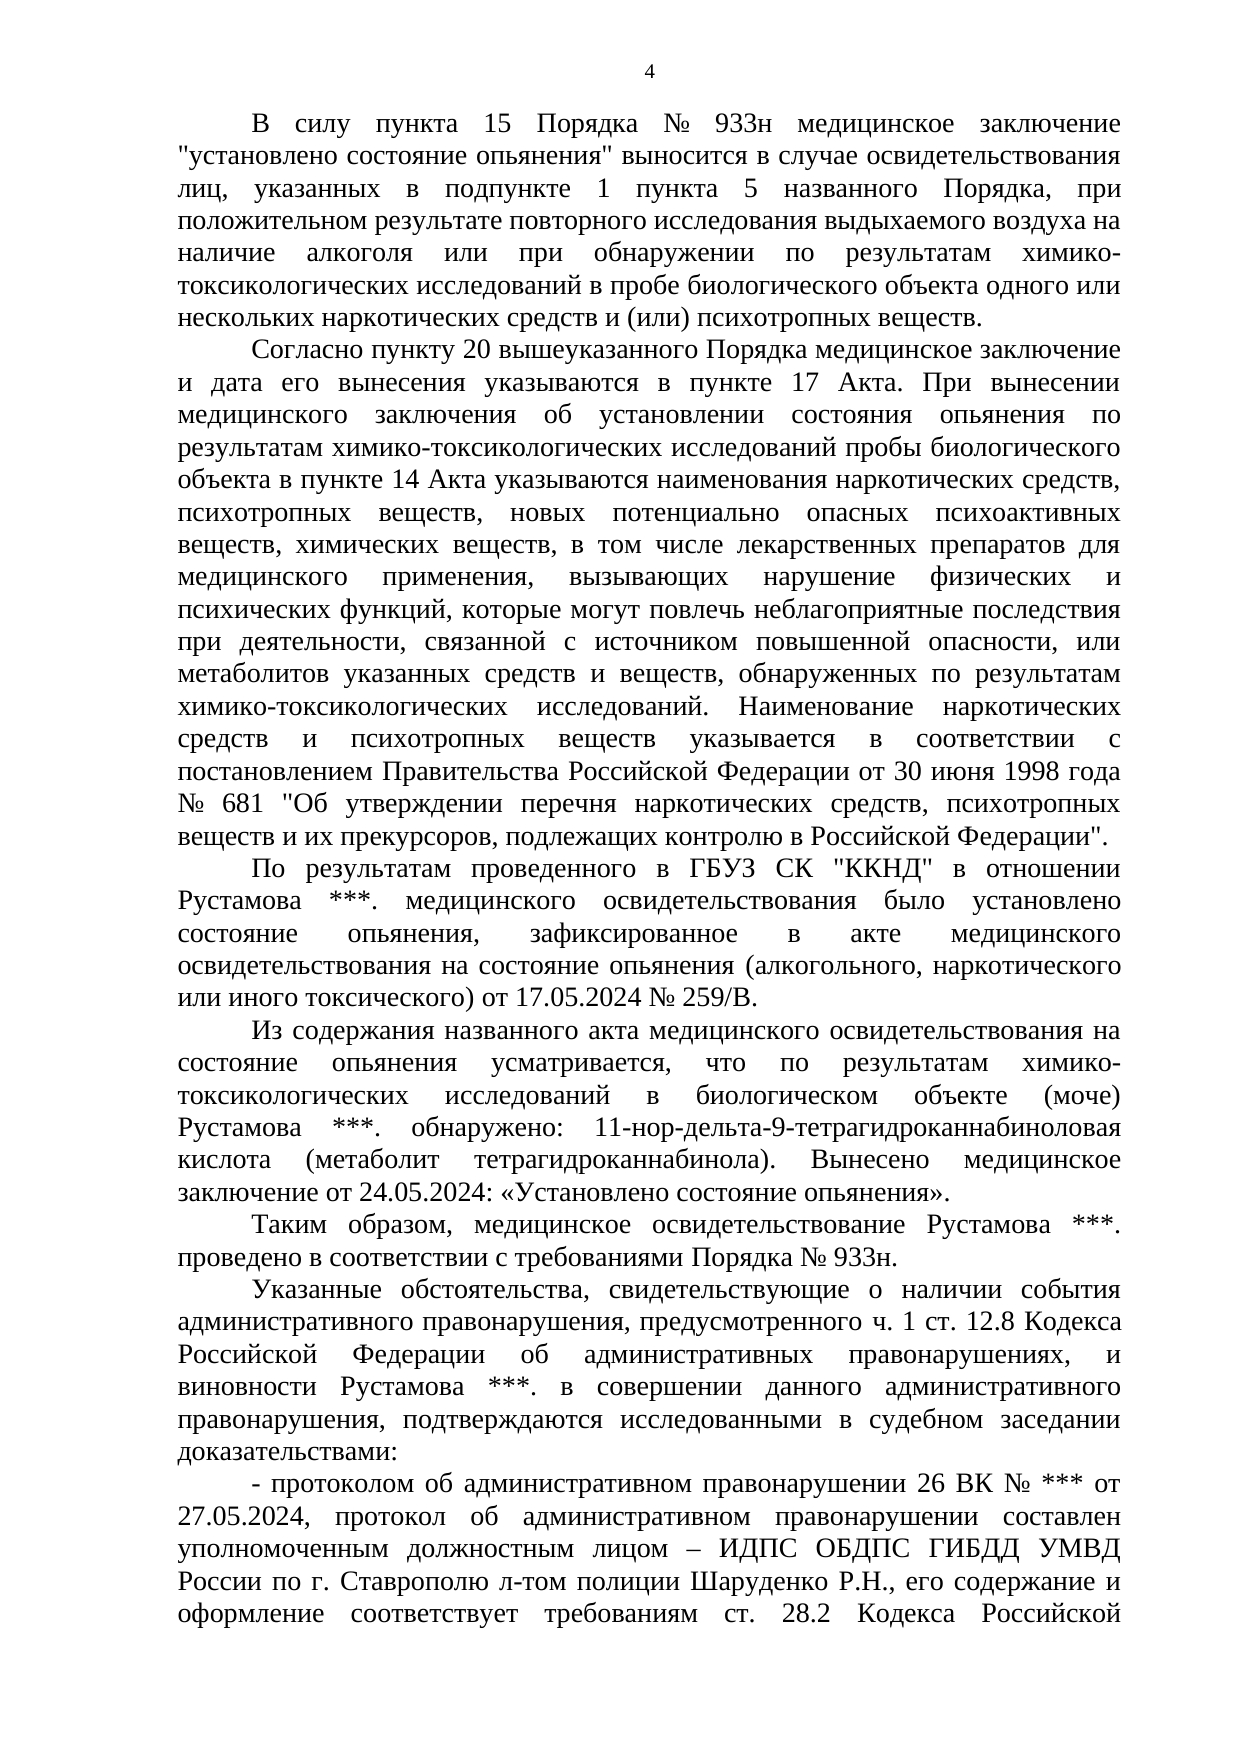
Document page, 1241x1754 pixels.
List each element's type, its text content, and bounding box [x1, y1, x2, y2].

text Таким образом, медицинское освидетельствование Рустамова ***. проведено в соответствии с требованиями Порядка № 933н. [177, 1207, 1122, 1272]
text В силу пункта 15 Порядка № 933н медицинское заключение "установлено состояние опьянения" выносится в случае освидетельствования лиц, указанных в подпункте 1 пункта 5 названного Порядка, при положительном результате повторного исследования выдыхаемого воздуха на наличие алкоголя или при обнаружении по результатам химико-токсикологических исследований в пробе биологического объекта одного или нескольких наркотических средств и (или) психотропных веществ. [177, 106, 1122, 333]
text Из содержания названного акта медицинского освидетельствования на состояние опьянения усматривается, что по результатам химико-токсикологических исследований в биологическом объекте (моче) Рустамова ***. обнаружено: 11-нор-дельта-9-тетрагидроканнабиноловая кислота (метаболит тетрагидроканнабинола). Вынесено медицинское заключение от 24.05.2024: «Установлено состояние опьянения». [177, 1013, 1122, 1207]
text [177, 1466, 1122, 1628]
text По результатам проведенного в ГБУЗ СК "ККНД" в отношении Рустамова ***. медицинского освидетельствования было установлено состояние опьянения, зафиксированное в акте медицинского освидетельствования на состояние опьянения (алкогольного, наркотического или иного токсического) от 17.05.2024 № 259/В. [177, 851, 1122, 1013]
text Указанные обстоятельства, свидетельствующие о наличии события административного правонарушения, предусмотренного ч. 1 ст. 12.8 Кодекса Российской Федерации об административных правонарушениях, и виновности Рустамова ***. в совершении данного административного правонарушения, подтверждаются исследованными в судебном заседании доказательствами: [177, 1272, 1122, 1466]
text Согласно пункту 20 вышеуказанного Порядка медицинское заключение и дата его вынесения указываются в пункте 17 Акта. При вынесении медицинского заключения об установлении состояния опьянения по результатам химико-токсикологических исследований пробы биологического объекта в пункте 14 Акта указываются наименования наркотических средств, психотропных веществ, новых потенциально опасных психоактивных веществ, химических веществ, в том числе лекарственных препаратов для медицинского применения, вызывающих нарушение физических и психических функций, которые могут повлечь неблагоприятные последствия при деятельности, связанной с источником повышенной опасности, или метаболитов указанных средств и веществ, обнаруженных по результатам химико-токсикологических исследований. Наименование наркотических средств и психотропных веществ указывается в соответствии с постановлением Правительства Российской Федерации от 30 июня 1998 года № 681 "Об утверждении перечня наркотических средств, психотропных веществ и их прекурсоров, подлежащих контролю в Российской Федерации". [177, 333, 1122, 851]
